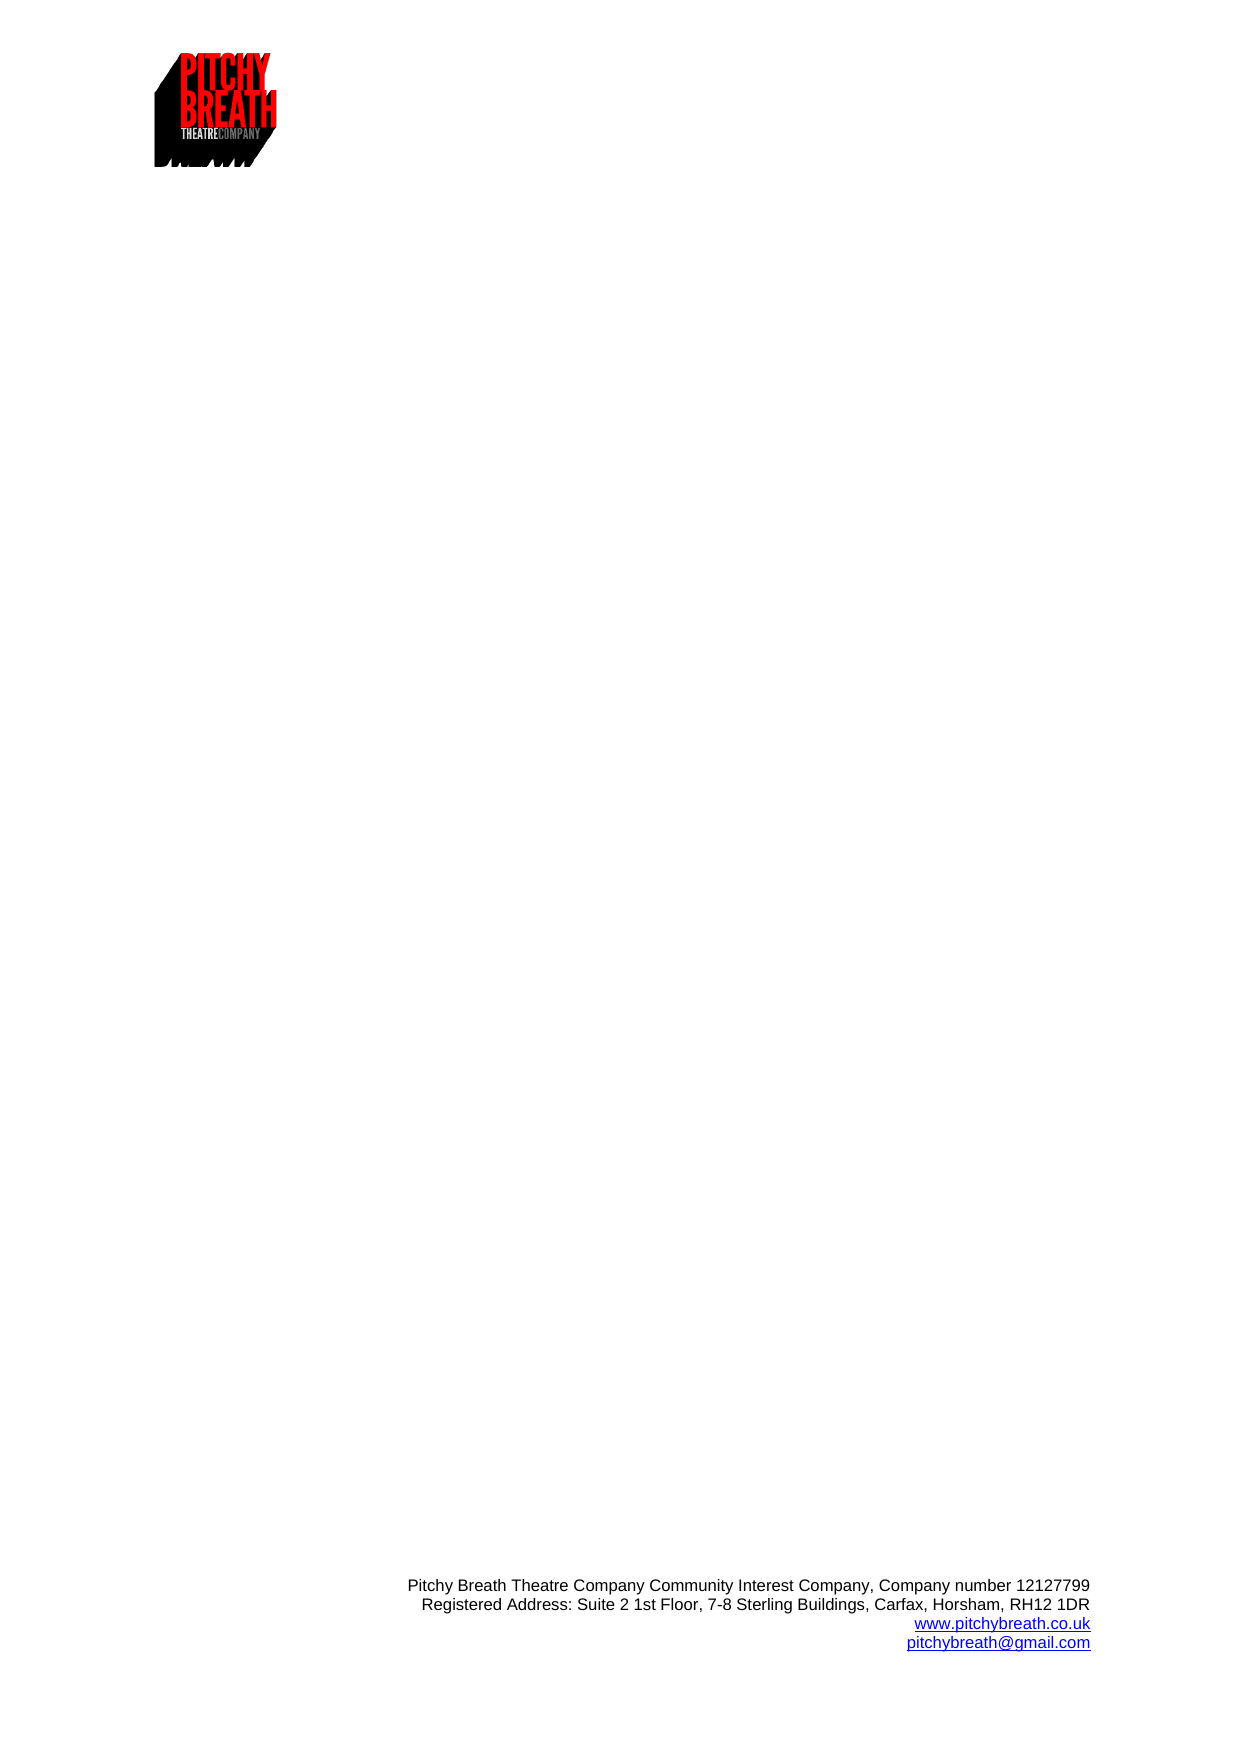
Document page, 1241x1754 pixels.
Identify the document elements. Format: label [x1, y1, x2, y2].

picture [150, 44, 278, 173]
